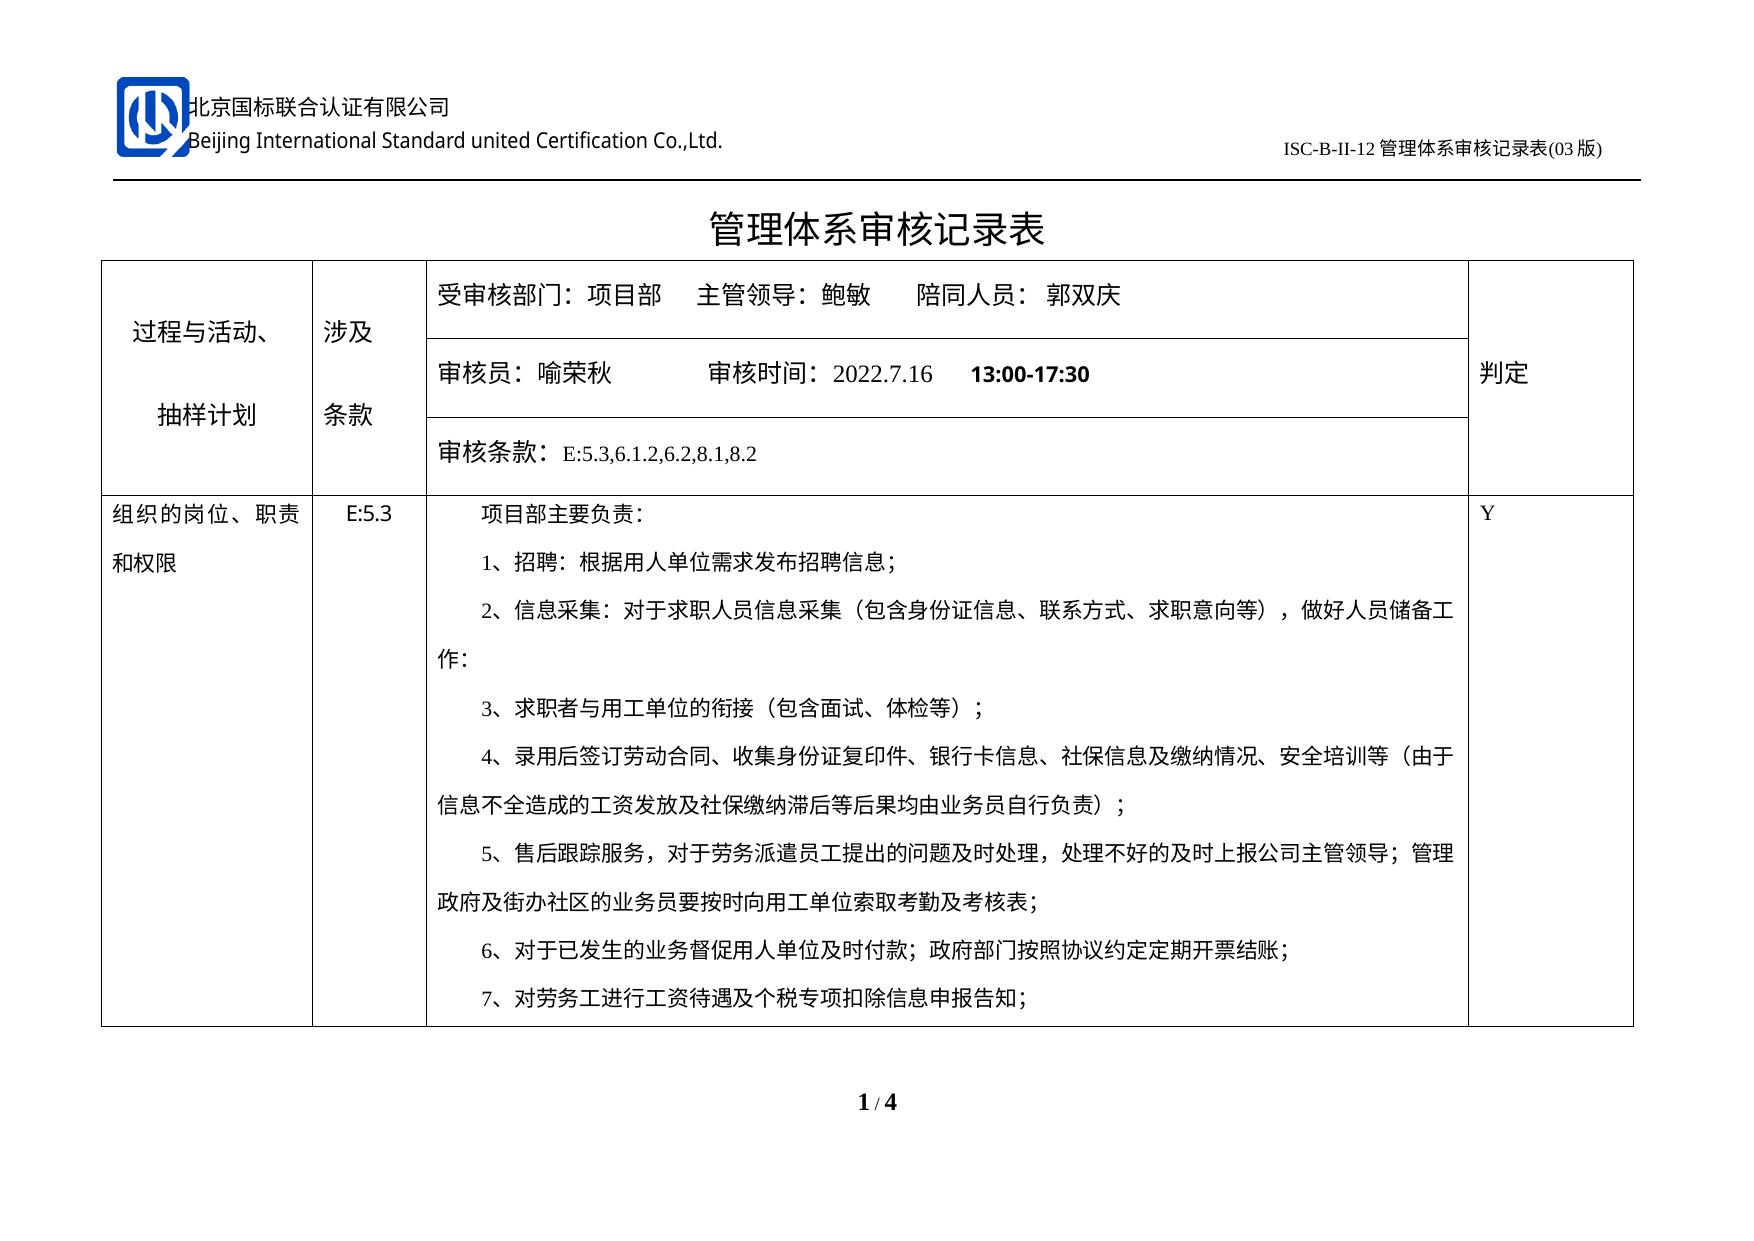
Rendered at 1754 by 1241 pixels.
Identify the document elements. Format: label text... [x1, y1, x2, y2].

text 管理体系审核记录表 [112, 195, 1641, 260]
table_header 涉及 条款 [313, 261, 426, 495]
picture [116, 77, 190, 157]
table_header 受审核部门：项目部 主管领导：鲍敏 陪同人员： 郭双庆 [427, 261, 1468, 338]
table_header 判定 [1469, 261, 1633, 495]
table_cell 审核员：喻荣秋 审核时间：2022.7.16 13:00-17:30 [427, 339, 1468, 417]
table_cell E:5.3 [313, 496, 426, 1026]
table_cell 审核条款：E:5.3,6.1.2,6.2,8.1,8.2 [427, 418, 1468, 495]
table_cell 组织的岗位、职责和权限 [102, 496, 312, 1026]
table_cell Y [1469, 496, 1633, 1026]
table_header 过程与活动、 抽样计划 [102, 261, 312, 495]
